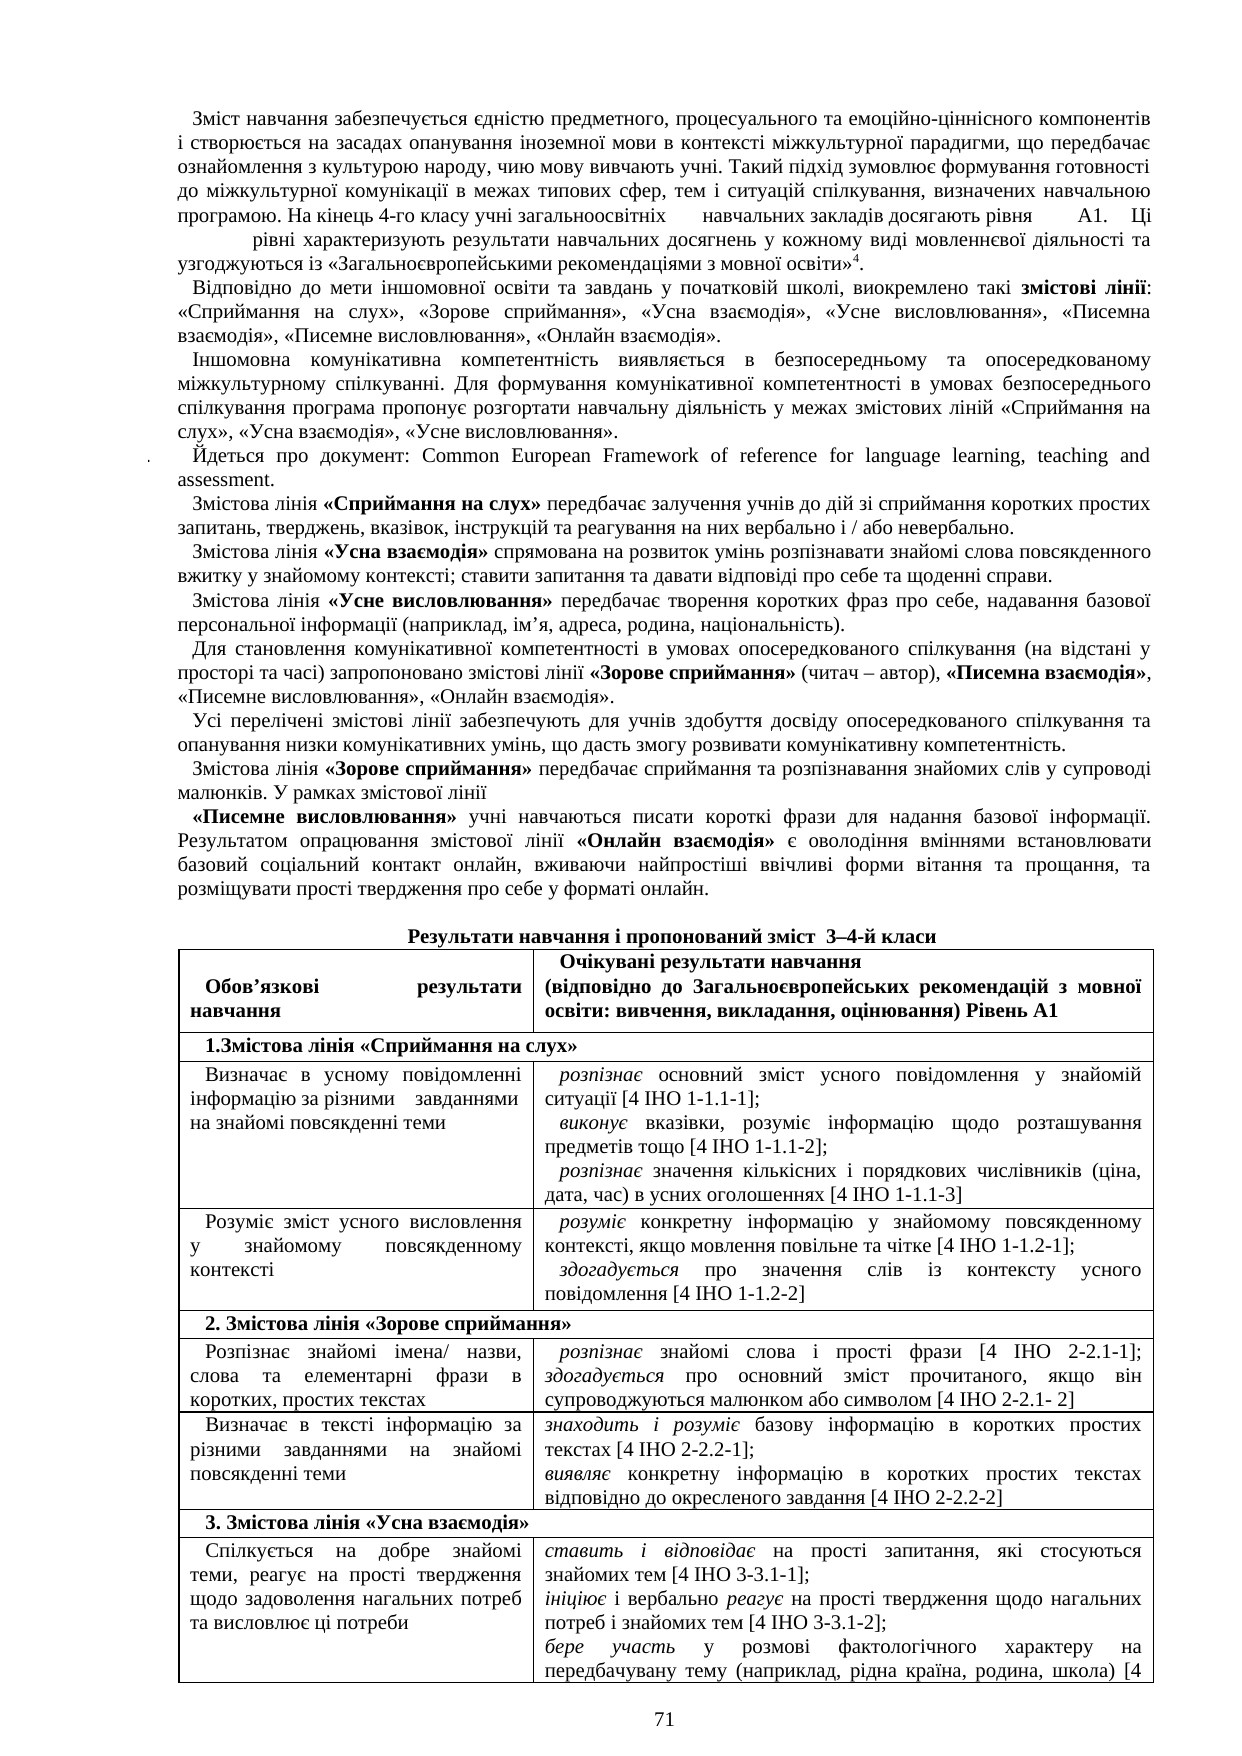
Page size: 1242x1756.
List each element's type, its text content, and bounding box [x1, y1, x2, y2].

text Іншомовна комунікативна компетентність виявляється в безпосередньому та опосередкованому міжкультурному спілкуванні. Для формування комунікативної компетентності в умовах безпосереднього спілкування програма пропонує розгортати навчальну діяльність у межах змістових ліній «Сприймання на слух», «Усна взаємодія», «Усне висловлювання». [177, 347, 1152, 443]
text «Писемне висловлювання» учні навчаються писати короткі фрази для надання базової інформації. Результатом опрацювання змістової лінії «Онлайн взаємодія» є оволодіння вміннями встановлювати базовий соціальний контакт онлайн, вживаючи найпростіші ввічливі форми вітання та прощання, та розміщувати прості твердження про себе у форматі онлайн. [177, 804, 1152, 900]
table_cell розуміє конкретну інформацію у знайомому повсякденному контексті, якщо мовлення повільне та чітке [4 ІНО 1-1.2-1]; здогадується про значення слів із контексту усного повідомлення [4 ІНО 1-1.2-2] [534, 1209, 1153, 1309]
table_cell розпізнає знайомі слова і прості фрази [4 ІНО 2-2.1-1]; здогадується про основний зміст прочитаного, якщо він супроводжуються малюнком або символом [4 ІНО 2-2.1- 2] [534, 1339, 1153, 1411]
text Змістова лінія «Сприймання на слух» передбачає залучення учнів до дій зі сприймання коротких простих запитань, тверджень, вказівок, інструкцій та реагування на них вербально і / або невербально. [177, 491, 1152, 539]
text Змістова лінія «Усна взаємодія» спрямована на розвиток умінь розпізнавати знайомі слова повсякденного вжитку у знайомому контексті; ставити запитання та давати відповіді про себе та щоденні справи. [177, 539, 1152, 587]
text Результати навчання і пропонований зміст 3–4-й класи [177, 924, 1152, 948]
table_cell 3. Змістова лінія «Усна взаємодія» [180, 1510, 1153, 1537]
text Зміст навчання забезпечується єдністю предметного, процесуального та емоційно-ціннісного компонентів і створюється на засадах опанування іноземної мови в контексті міжкультурної парадигми, що передбачає ознайомлення з культурою народу, чию мову вивчають учні. Такий підхід зумовлює формування готовності до міжкультурної комунікації в межах типових сфер, тем і ситуацій спілкування, визначених навчальною програмою. На кінець 4-го класу учні загальноосвітніх навчальних закладів досягають рівня А1. Ці рівні характеризують результати навчальних досягнень у кожному виді мовленнєвої діяльності та узгоджуються із «Загальноєвропейськими рекомендаціями з мовної освіти»4. [177, 106, 1152, 275]
text Усі перелічені змістові лінії забезпечують для учнів здобуття досвіду опосередкованого спілкування та опанування низки комунікативних умінь, що дасть змогу розвивати комунікативну компетентність. [177, 708, 1152, 756]
text Для становлення комунікативної компетентності в умовах опосередкованого спілкування (на відстані у просторі та часі) запропоновано змістові лінії «Зорове сприймання» (читач – автор), «Писемна взаємодія», «Писемне висловлювання», «Онлайн взаємодія». [177, 636, 1152, 708]
table_header Очікувані результати навчання (відповідно до Загальноєвропейських рекомендацій з мовної освіти: вивчення, викладання, оцінювання) Рівень A1 [534, 950, 1153, 1032]
table_cell 1.Змістова лінія «Сприймання на слух» [180, 1033, 1153, 1061]
table_cell Розуміє зміст усного висловлення у знайомому повсякденному контексті [180, 1209, 533, 1309]
text Відповідно до мети іншомовної освіти та завдань у початковій школі, виокремлено такі змістові лінії: «Сприймання на слух», «Зорове сприймання», «Усна взаємодія», «Усне висловлювання», «Писемна взаємодія», «Писемне висловлювання», «Онлайн взаємодія». [177, 275, 1152, 347]
table_cell Розпізнає знайомі імена/ назви, слова та елементарні фрази в коротких, простих текстах [180, 1339, 533, 1411]
text Йдеться про документ: Common European Framework of reference for language learning, teaching and assessment. [177, 443, 1152, 491]
table_cell 2. Змістова лінія «Зорове сприймання» [180, 1311, 1153, 1338]
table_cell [534, 1538, 1153, 1682]
table_cell знаходить і розуміє базову інформацію в коротких простих текстах [4 ІНО 2-2.2-1]; виявляє конкретну інформацію в коротких простих текстах відповідно до окресленого завдання [4 ІНО 2-2.2-2] [534, 1413, 1153, 1509]
table_header Обов’язкові результати навчання [180, 950, 533, 1032]
table_cell Визначає в усному повідомленні інформацію за різними завданнями на знайомі повсякденні теми [180, 1062, 533, 1208]
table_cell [180, 1538, 533, 1682]
table_cell розпізнає основний зміст усного повідомлення у знайомій ситуації [4 ІНО 1-1.1-1]; виконує вказівки, розуміє інформацію щодо розташування предметів тощо [4 ІНО 1-1.1-2]; розпізнає значення кількісних і порядкових числівників (ціна, дата, час) в усних оголошеннях [4 ІНО 1-1.1-3] [534, 1062, 1153, 1208]
text Змістова лінія «Зорове сприймання» передбачає сприймання та розпізнавання знайомих слів у супроводі малюнків. У рамках змістової лінії [177, 756, 1152, 804]
text Змістова лінія «Усне висловлювання» передбачає творення коротких фраз про себе, надавання базової персональної інформації (наприклад, ім’я, адреса, родина, національність). [177, 587, 1152, 636]
table_cell Визначає в тексті інформацію за різними завданнями на знайомі повсякденні теми [180, 1413, 533, 1509]
